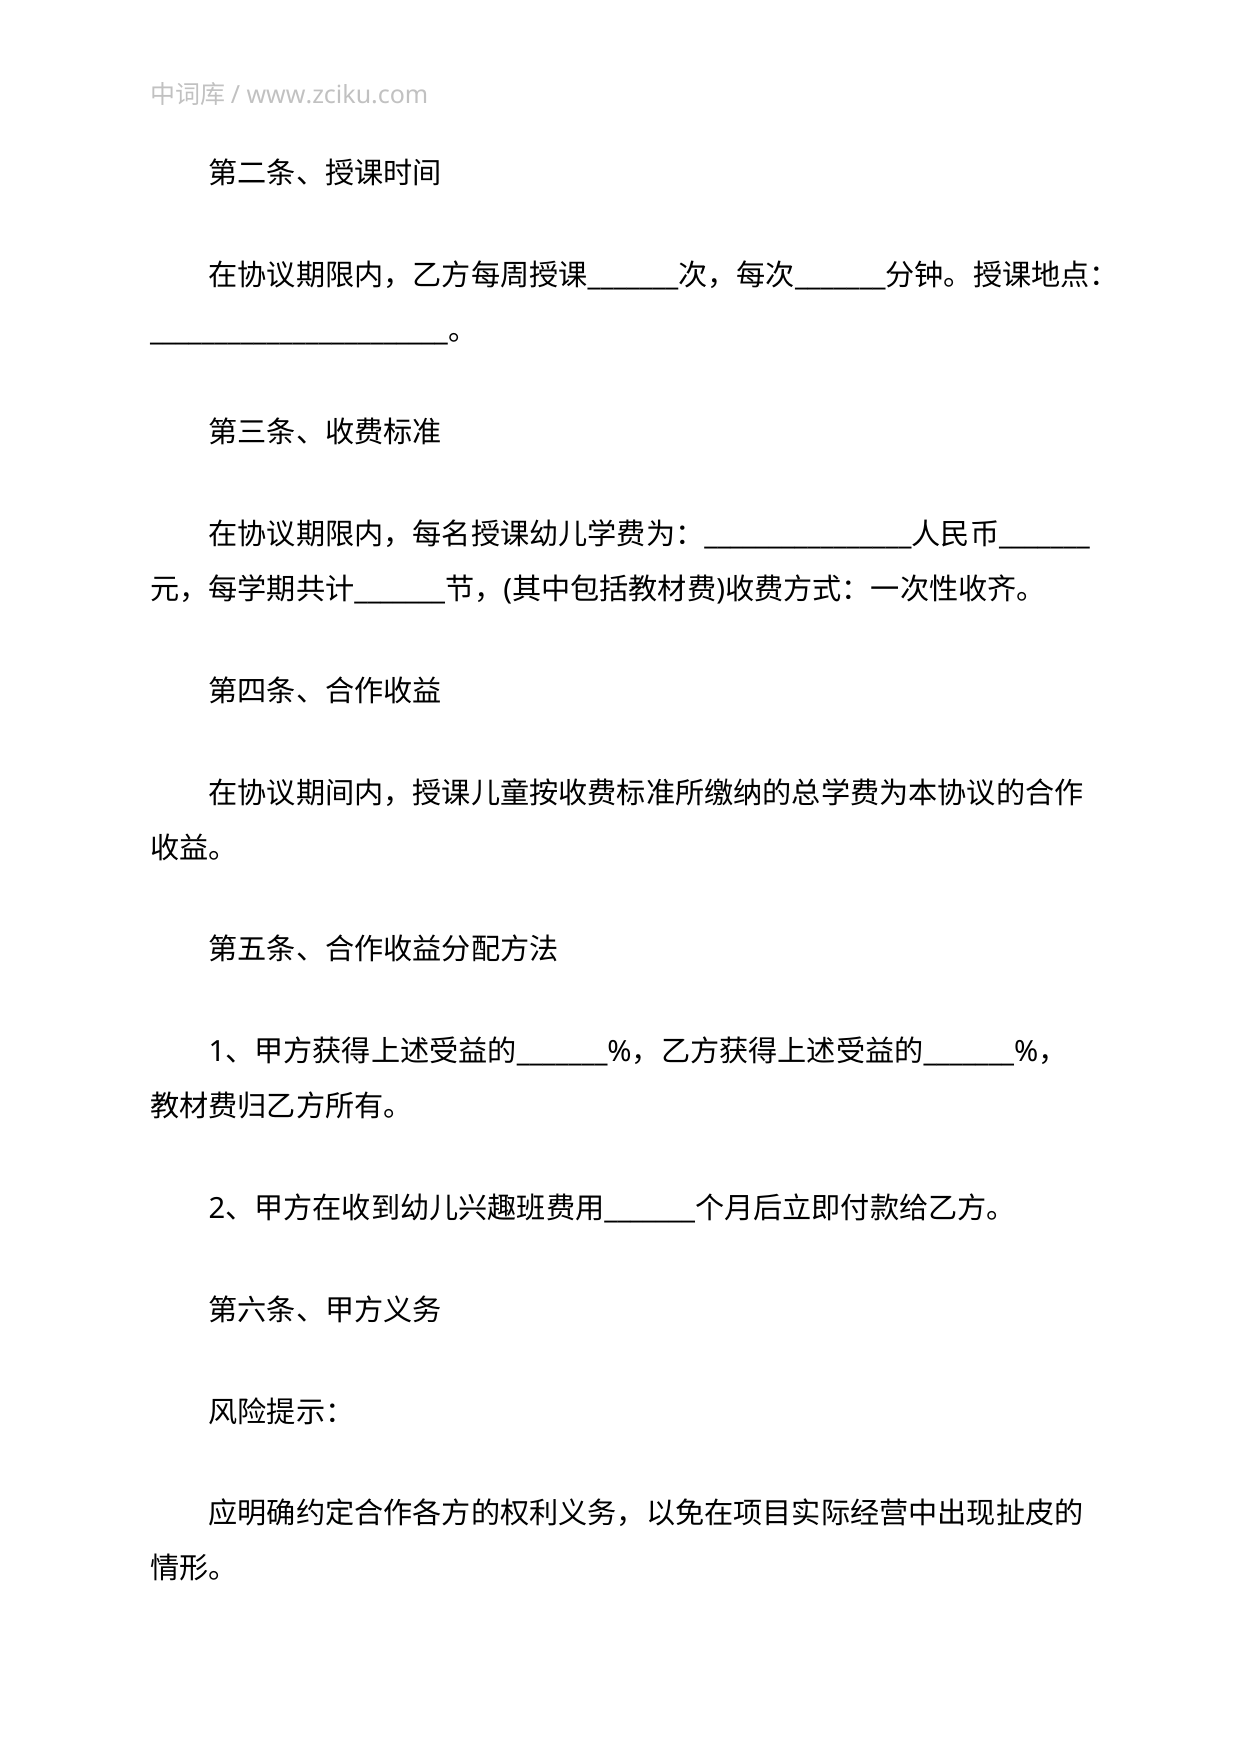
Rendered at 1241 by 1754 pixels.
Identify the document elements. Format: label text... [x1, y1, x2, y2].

text 第三条、收费标准 [150, 409, 1090, 451]
text 第四条、合作收益 [150, 667, 1090, 710]
text 2、甲方在收到幼儿兴趣班费用_______个月后立即付款给乙方。 [150, 1184, 1090, 1227]
text 1、甲方获得上述受益的_______%，乙方获得上述受益的_______%，教材费归乙方所有。 [150, 1028, 1090, 1125]
text 风险提示： [150, 1388, 1090, 1431]
text 在协议期限内，乙方每周授课_______次，每次_______分钟。授课地点：_______________________。 [150, 252, 1090, 349]
text 第五条、合作收益分配方法 [150, 926, 1090, 968]
text 在协议期间内，授课儿童按收费标准所缴纳的总学费为本协议的合作收益。 [150, 769, 1090, 866]
text 第二条、授课时间 [150, 150, 1090, 192]
text 第六条、甲方义务 [150, 1286, 1090, 1329]
text 应明确约定合作各方的权利义务，以免在项目实际经营中出现扯皮的情形。 [150, 1490, 1090, 1587]
text 在协议期限内，每名授课幼儿学费为：________________人民币_______元，每学期共计_______节，(其中包括教材费)收费方式：一次性收齐。 [150, 511, 1090, 608]
